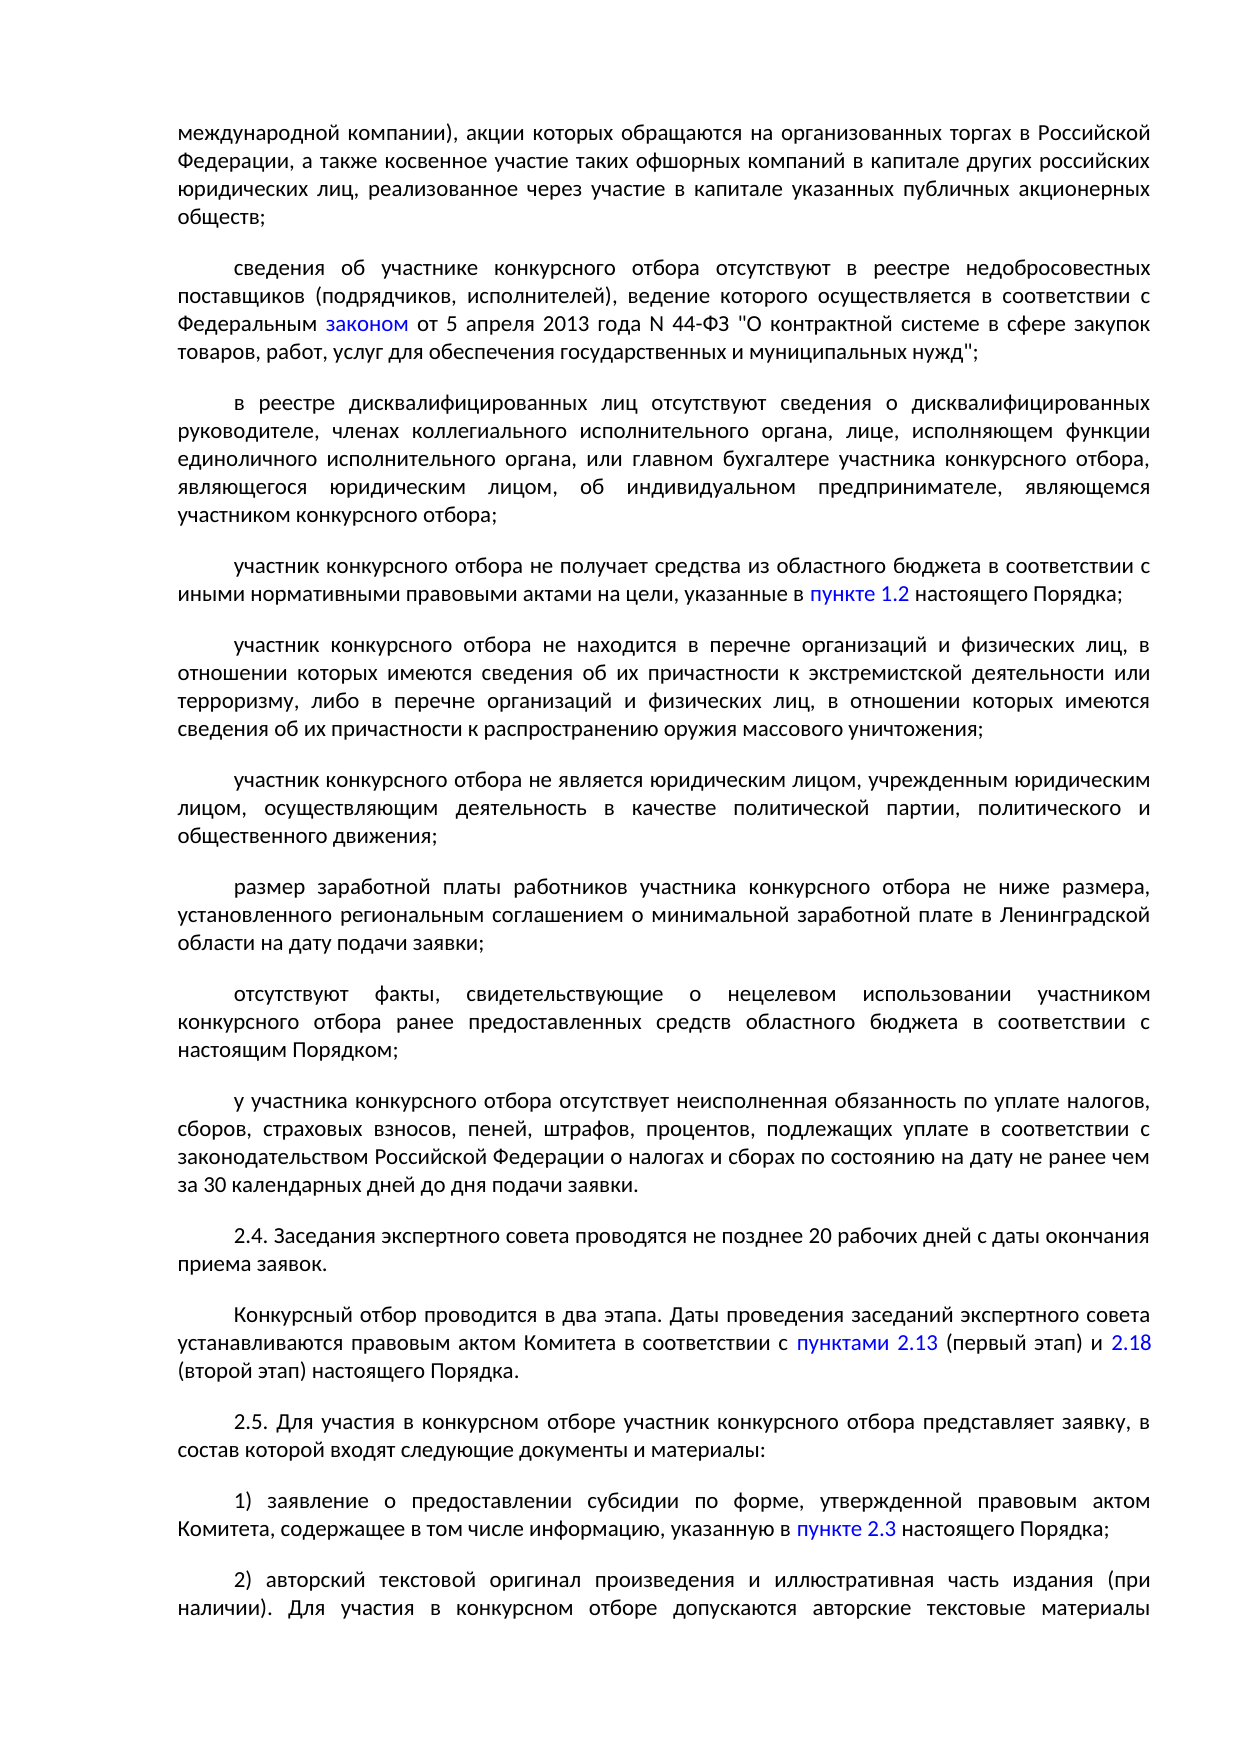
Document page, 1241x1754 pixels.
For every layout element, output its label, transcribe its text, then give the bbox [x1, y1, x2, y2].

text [177, 1565, 1152, 1621]
text 1) заявление о предоставлении субсидии по форме, утвержденной правовым актом Комитета, содержащее в том числе информацию, указанную в пункте 2.3 настоящего Порядка; [177, 1486, 1152, 1542]
text участник конкурсного отбора не является юридическим лицом, учрежденным юридическим лицом, осуществляющим деятельность в качестве политической партии, политического и общественного движения; [177, 765, 1152, 849]
text участник конкурсного отбора не находится в перечне организаций и физических лиц, в отношении которых имеются сведения об их причастности к экстремистской деятельности или терроризму, либо в перечне организаций и физических лиц, в отношении которых имеются сведения об их причастности к распространению оружия массового уничтожения; [177, 630, 1152, 742]
text участник конкурсного отбора не получает средства из областного бюджета в соответствии с иными нормативными правовыми актами на цели, указанные в пункте 1.2 настоящего Порядка; [177, 551, 1152, 607]
text в реестре дисквалифицированных лиц отсутствуют сведения о дисквалифицированных руководителе, членах коллегиального исполнительного органа, лице, исполняющем функции единоличного исполнительного органа, или главном бухгалтере участника конкурсного отбора, являющегося юридическим лицом, об индивидуальном предпринимателе, являющемся участником конкурсного отбора; [177, 388, 1152, 528]
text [177, 118, 1152, 230]
text у участника конкурсного отбора отсутствует неисполненная обязанность по уплате налогов, сборов, страховых взносов, пеней, штрафов, процентов, подлежащих уплате в соответствии с законодательством Российской Федерации о налогах и сборах по состоянию на дату не ранее чем за 30 календарных дней до дня подачи заявки. [177, 1086, 1152, 1198]
text сведения об участнике конкурсного отбора отсутствуют в реестре недобросовестных поставщиков (подрядчиков, исполнителей), ведение которого осуществляется в соответствии с Федеральным законом от 5 апреля 2013 года N 44-ФЗ "О контрактной системе в сфере закупок товаров, работ, услуг для обеспечения государственных и муниципальных нужд"; [177, 253, 1152, 365]
text Конкурсный отбор проводится в два этапа. Даты проведения заседаний экспертного совета устанавливаются правовым актом Комитета в соответствии с пунктами 2.13 (первый этап) и 2.18 (второй этап) настоящего Порядка. [177, 1300, 1152, 1384]
text 2.5. Для участия в конкурсном отборе участник конкурсного отбора представляет заявку, в состав которой входят следующие документы и материалы: [177, 1407, 1152, 1463]
text размер заработной платы работников участника конкурсного отбора не ниже размера, установленного региональным соглашением о минимальной заработной плате в Ленинградской области на дату подачи заявки; [177, 872, 1152, 956]
text отсутствуют факты, свидетельствующие о нецелевом использовании участником конкурсного отбора ранее предоставленных средств областного бюджета в соответствии с настоящим Порядком; [177, 979, 1152, 1063]
text 2.4. Заседания экспертного совета проводятся не позднее 20 рабочих дней с даты окончания приема заявок. [177, 1221, 1152, 1277]
